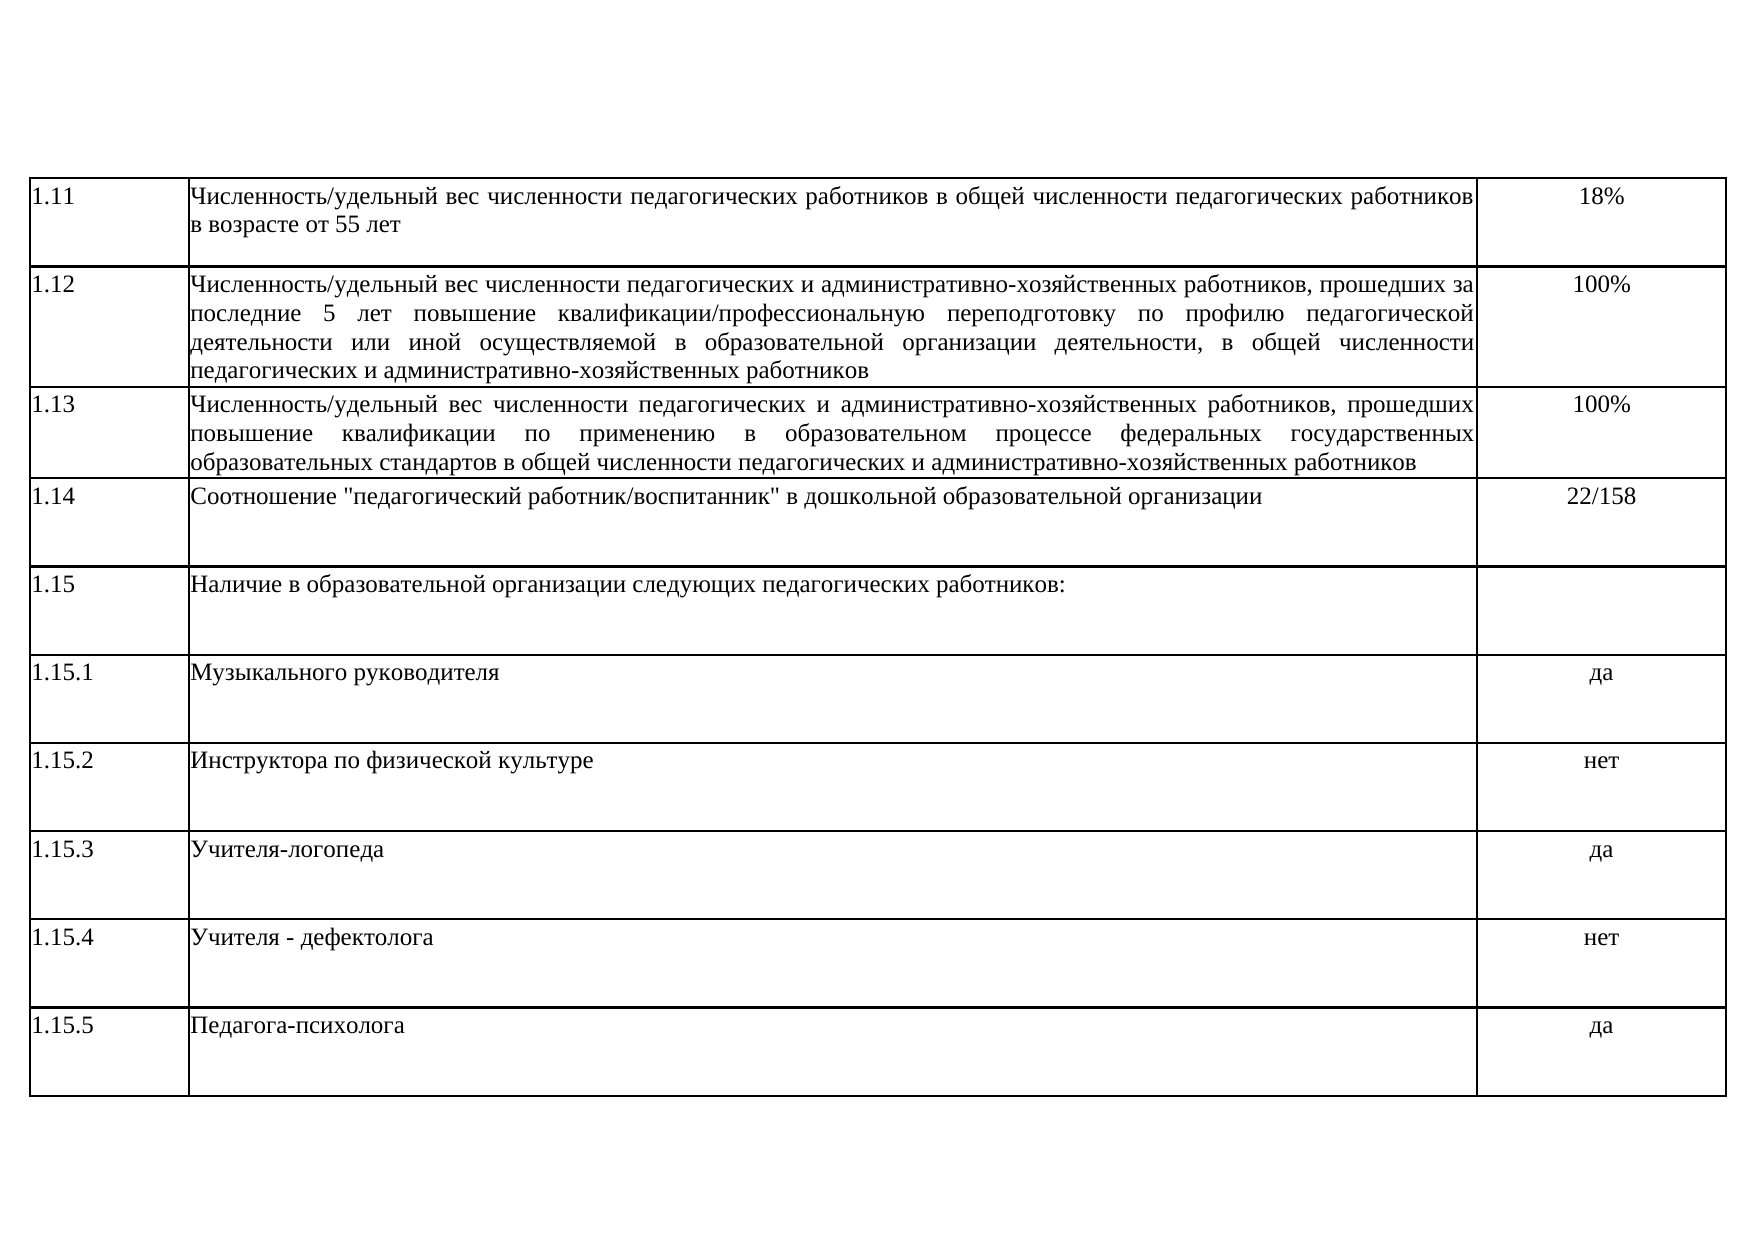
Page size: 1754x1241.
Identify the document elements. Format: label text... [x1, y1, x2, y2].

table_cell 1.15.5 [31, 1009, 188, 1095]
table_cell 1.14 [31, 479, 188, 565]
table_cell Инструктора по физической культуре [190, 744, 1476, 830]
table_cell 18% [1478, 179, 1725, 265]
table_cell 1.15.1 [31, 656, 188, 742]
table_cell Соотношение "педагогический работник/воспитанник" в дошкольной образовательной организации [190, 479, 1476, 565]
table_cell Численность/удельный вес численности педагогических и административно-хозяйственных работников, прошедших за последние 5 лет повышение квалификации/профессиональную переподготовку по профилю педагогической деятельности или иной осуществляемой в образовательной организации деятельности, в общей численности педагогических и административно-хозяйственных работников [190, 268, 1476, 386]
table_cell да [1478, 1009, 1725, 1095]
table_cell 1.15.4 [31, 920, 188, 1006]
table_cell Учителя - дефектолога [190, 920, 1476, 1006]
table_cell [1478, 568, 1725, 653]
table_cell 1.15.3 [31, 832, 188, 918]
table_cell да [1478, 656, 1725, 742]
table_cell 1.13 [31, 388, 188, 477]
table_cell 22/158 [1478, 479, 1725, 565]
table_cell Педагога-психолога [190, 1009, 1476, 1095]
table_cell 100% [1478, 268, 1725, 386]
table_cell 1.11 [31, 179, 188, 265]
table_cell нет [1478, 920, 1725, 1006]
table_cell 100% [1478, 388, 1725, 477]
table_cell Численность/удельный вес численности педагогических работников в общей численности педагогических работников в возрасте от 55 лет [190, 179, 1476, 265]
table_cell да [1478, 832, 1725, 918]
table_cell 1.15 [31, 568, 188, 653]
table_cell Музыкального руководителя [190, 656, 1476, 742]
table_cell нет [1478, 744, 1725, 830]
table_cell Численность/удельный вес численности педагогических и административно-хозяйственных работников, прошедших повышение квалификации по применению в образовательном процессе федеральных государственных образовательных стандартов в общей численности педагогических и административно-хозяйственных работников [190, 388, 1476, 477]
table_cell 1.15.2 [31, 744, 188, 830]
table_cell Учителя-логопеда [190, 832, 1476, 918]
table_cell 1.12 [31, 268, 188, 386]
table_cell Наличие в образовательной организации следующих педагогических работников: [190, 568, 1476, 653]
